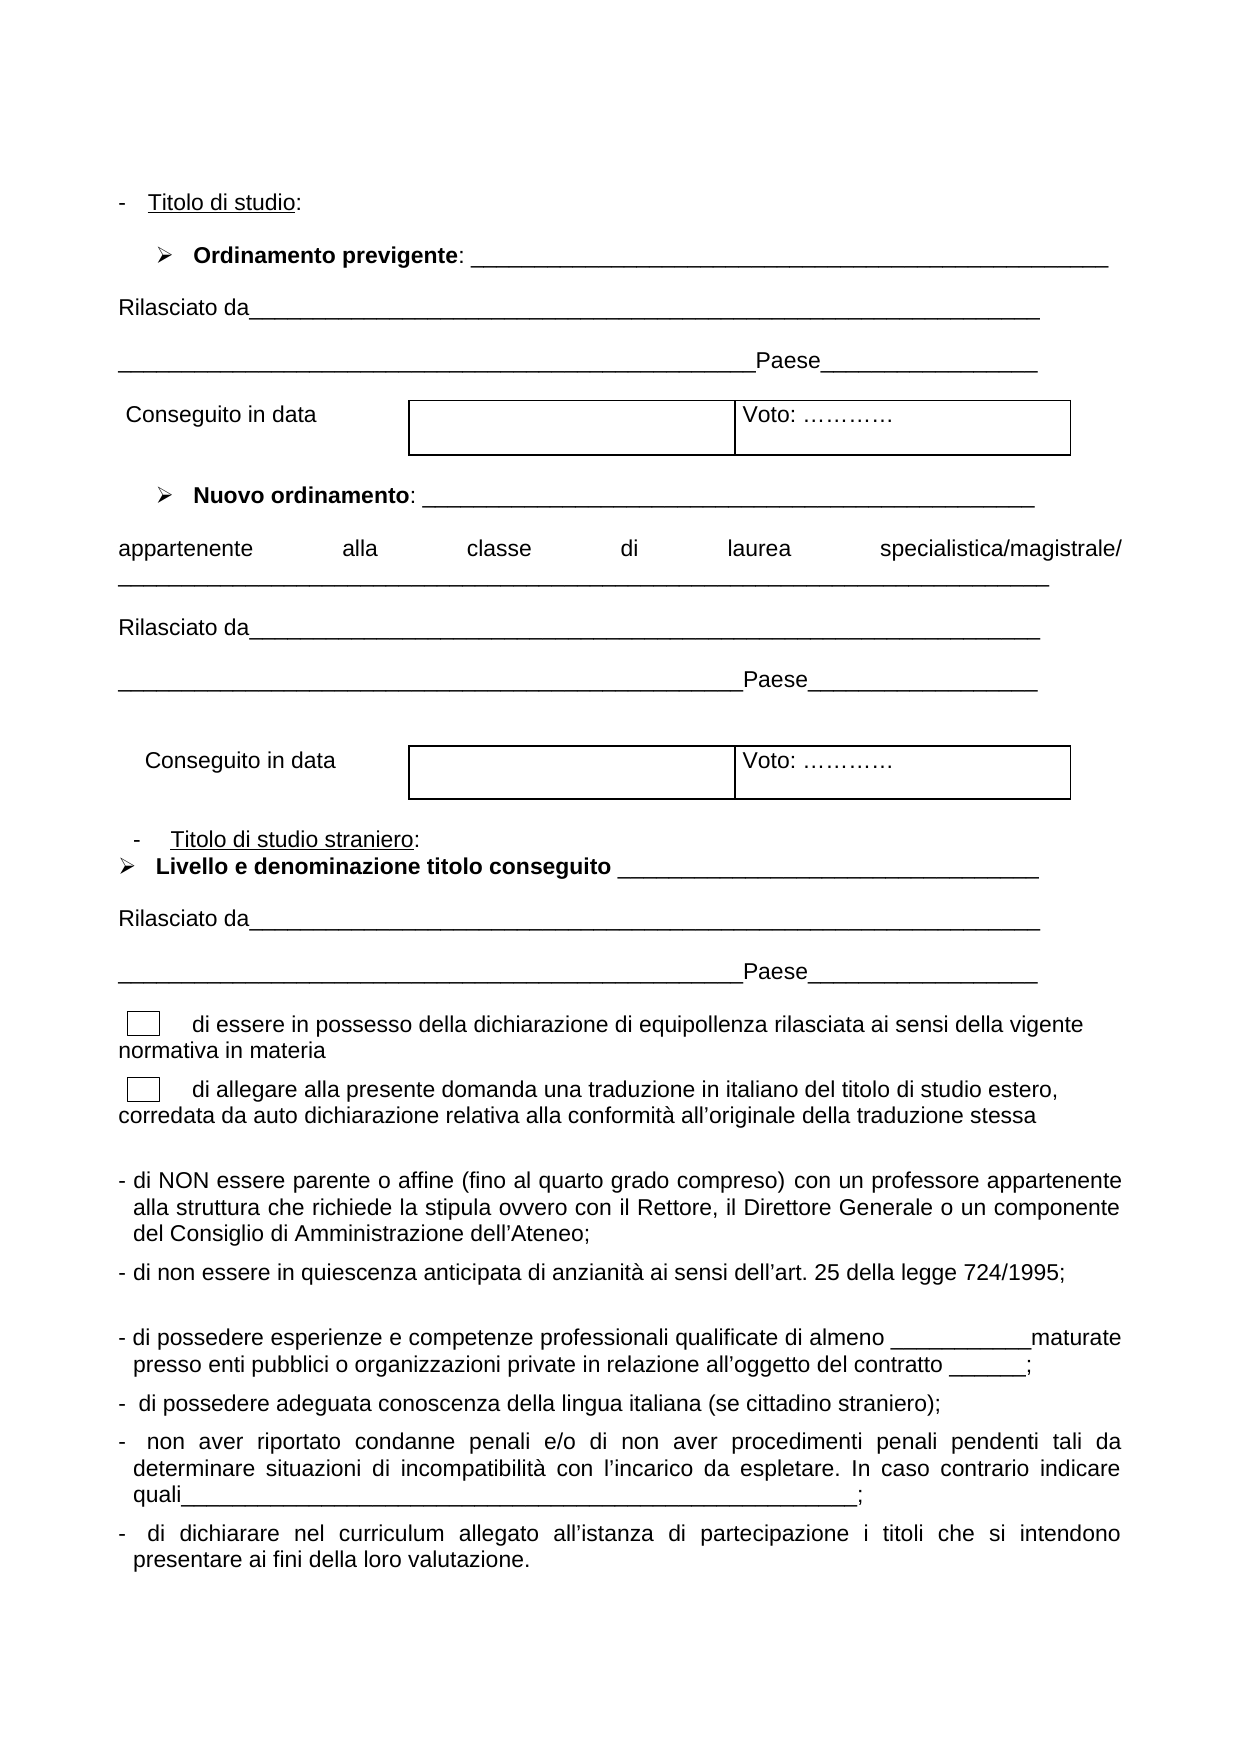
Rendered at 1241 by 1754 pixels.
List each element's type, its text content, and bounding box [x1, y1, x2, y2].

list di non essere in quiescenza anticipata di anzianità ai sensi dell’art. 25 della legge 724/1995; [118, 1259, 1122, 1285]
list Ordinamento previgente: __________________________________________________ [156, 242, 1122, 268]
text _________________________________________________Paese__________________ [118, 666, 1122, 693]
text Rilasciato da______________________________________________________________ [118, 905, 1122, 932]
text Rilasciato da______________________________________________________________ [118, 294, 1122, 321]
list Livello e denominazione titolo conseguito _________________________________ [118, 853, 1122, 879]
text Rilasciato da______________________________________________________________ [118, 614, 1122, 640]
text - di possedere esperienze e competenze professionali qualificate di almeno ___________maturate presso enti pubblici o organizzazioni private in relazione all’oggetto del contratto ______; [118, 1324, 1122, 1377]
list Nuovo ordinamento: ________________________________________________ [156, 482, 1122, 508]
list non aver riportato condanne penali e/o di non aver procedimenti penali pendenti tali da determinare situazioni di incompatibilità con l’incarico da espletare. In caso contrario indicare quali_____________________________________________________; [118, 1428, 1122, 1507]
text _________________________________________________Paese__________________ [118, 958, 1122, 984]
list di dichiarare nel curriculum allegato all’istanza di partecipazione i titoli che si intendono presentare ai fini della loro valutazione. [118, 1520, 1122, 1573]
list Titolo di studio: [118, 189, 1122, 215]
table_header [410, 747, 734, 798]
table_header Voto: ………… [736, 401, 1070, 454]
text - di NON essere parente o affine (fino al quarto grado compreso) con un professore appartenente alla struttura che richiede la stipula ovvero con il Rettore, il Direttore Generale o un componente del Consiglio di Amministrazione dell’Ateneo; [118, 1167, 1122, 1247]
text appartenente alla classe di laurea specialistica/magistrale/ _________________________________________________________________________ [118, 534, 1122, 587]
list Titolo di studio straniero: [133, 826, 1122, 853]
table_header Conseguito in data [118, 400, 408, 454]
table_header Conseguito in data [118, 745, 408, 798]
text di essere in possesso della dichiarazione di equipollenza rilasciata ai sensi della vigente normativa in materia [118, 1011, 1122, 1063]
table_header Voto: ………… [736, 747, 1070, 798]
text __________________________________________________Paese_________________ [118, 347, 1122, 373]
table_header [410, 401, 734, 454]
text - di possedere adeguata conoscenza della lingua italiana (se cittadino straniero); [118, 1389, 1122, 1416]
text di allegare alla presente domanda una traduzione in italiano del titolo di studio estero, corredata da auto dichiarazione relativa alla conformità all’originale della traduzione stessa [118, 1076, 1122, 1129]
